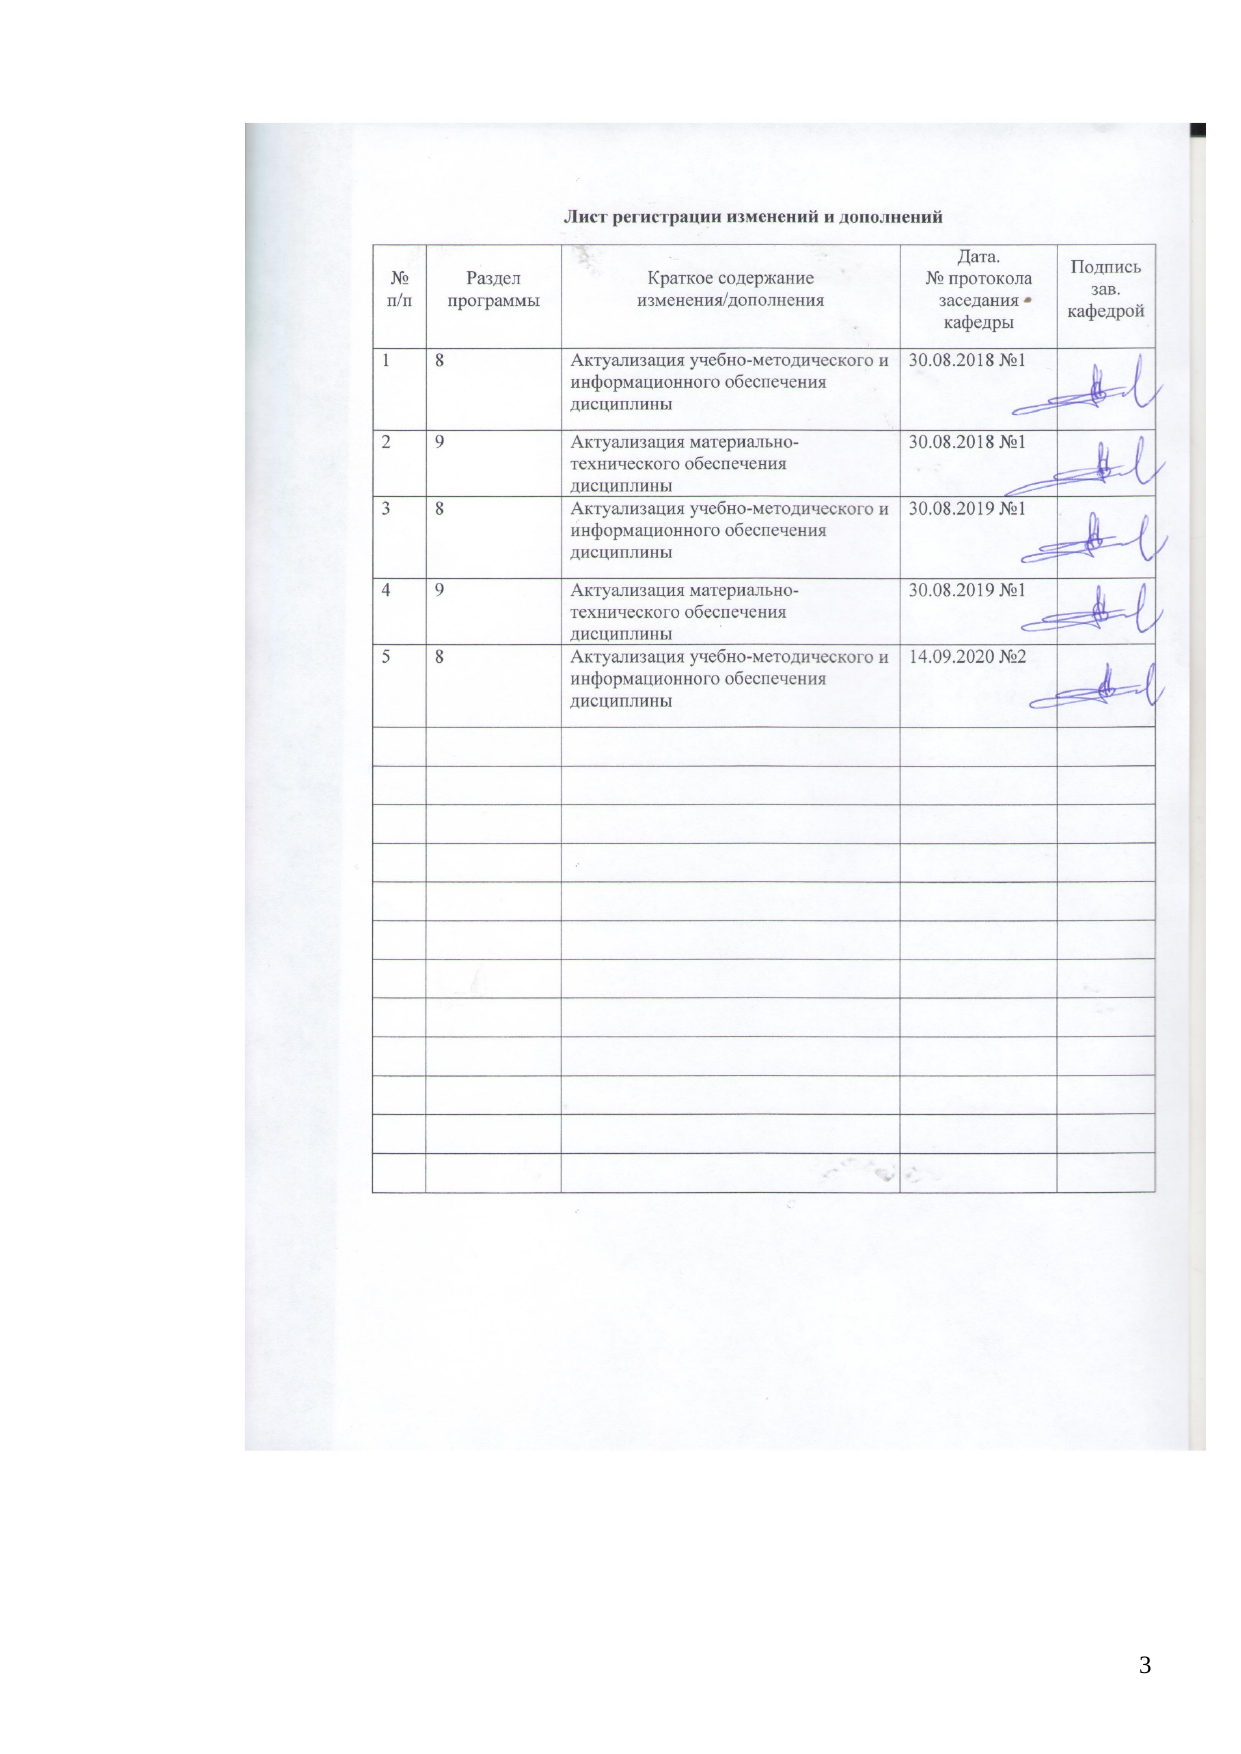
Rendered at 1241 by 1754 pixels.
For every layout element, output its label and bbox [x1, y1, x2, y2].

picture [236, 118, 1211, 1455]
